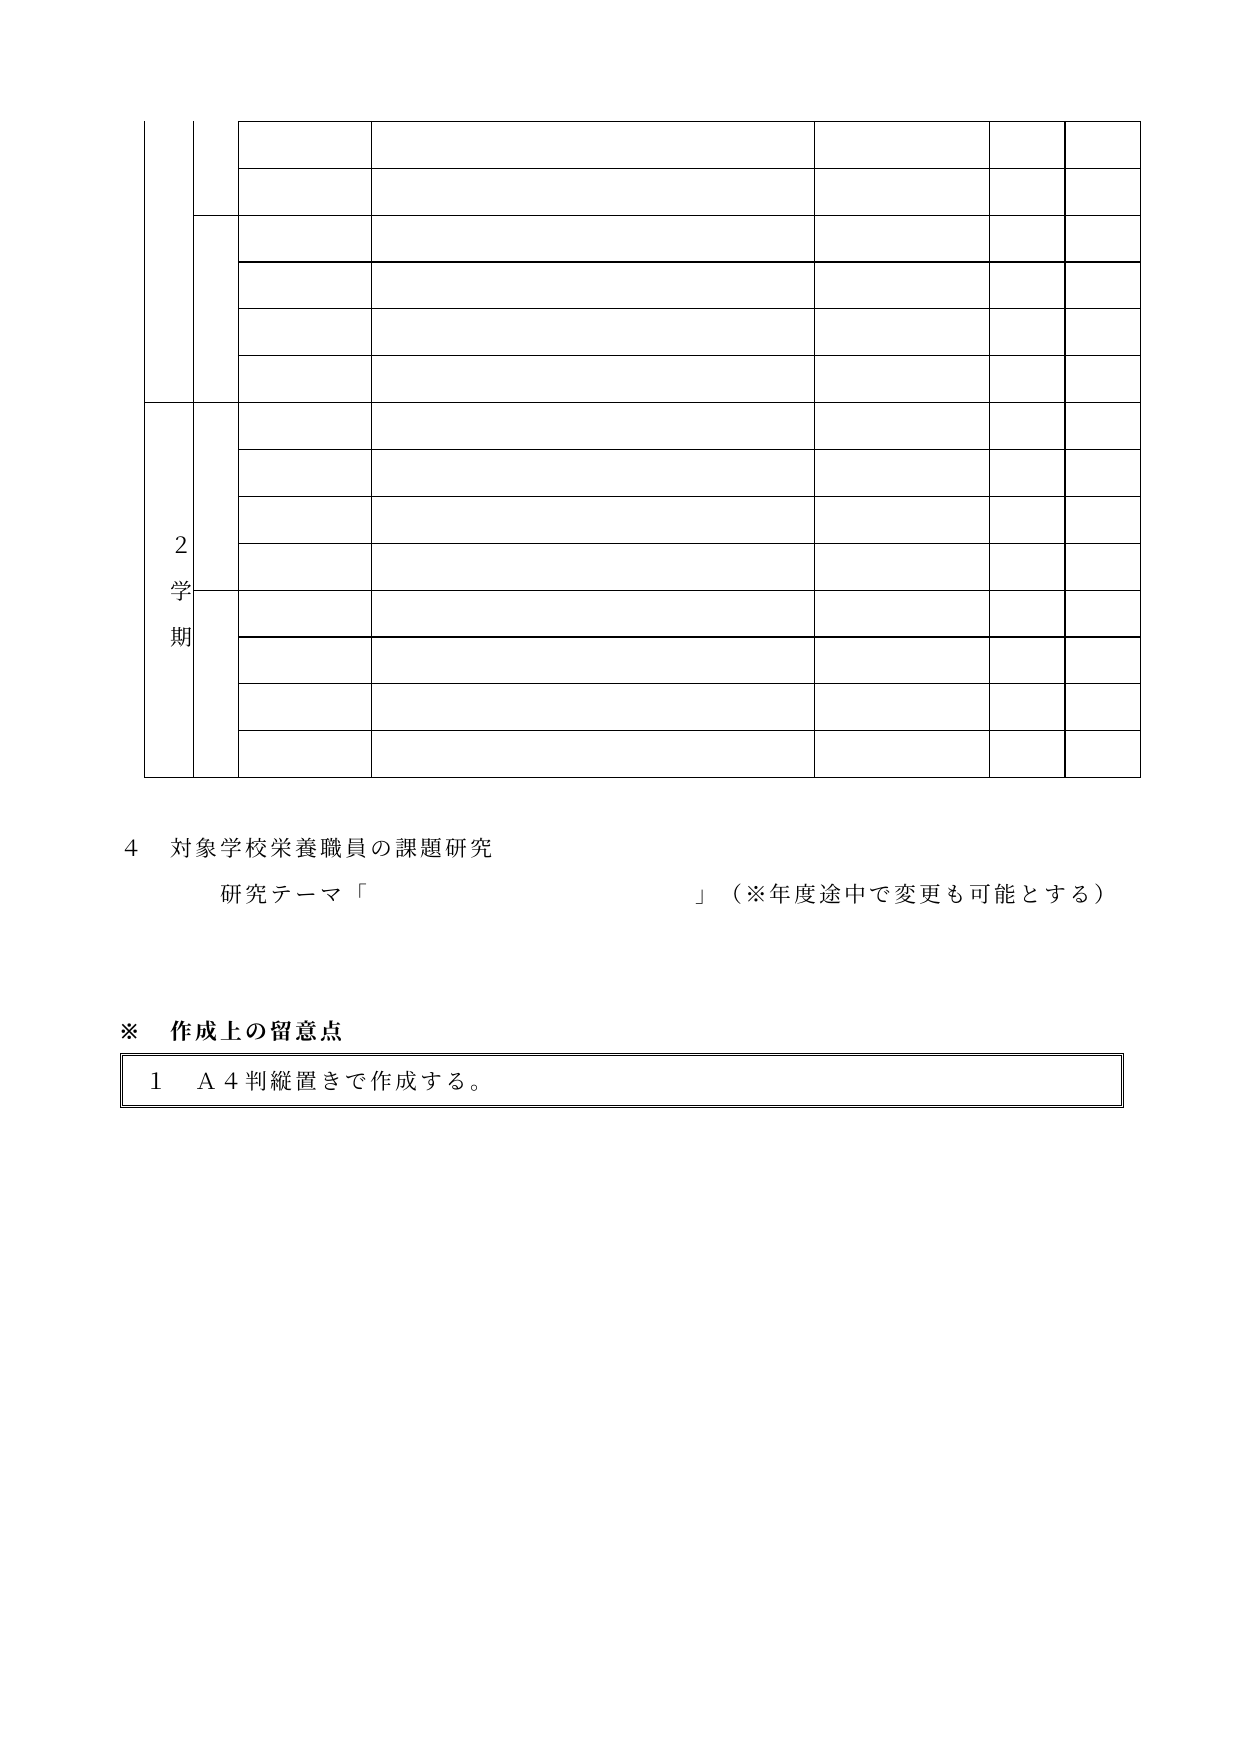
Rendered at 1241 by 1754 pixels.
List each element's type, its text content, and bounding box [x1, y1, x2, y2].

table_cell [239, 216, 371, 261]
table_cell [815, 450, 989, 496]
table_cell [1066, 356, 1140, 402]
table_cell [372, 731, 814, 777]
table_cell [990, 684, 1064, 730]
table_cell [815, 403, 989, 449]
table_cell [1066, 591, 1140, 636]
table_cell [815, 309, 989, 355]
table_cell [372, 216, 814, 261]
table_cell [990, 731, 1064, 777]
table_cell [372, 497, 814, 543]
table_cell [1066, 122, 1140, 168]
table_cell [990, 403, 1064, 449]
table_cell [1066, 309, 1140, 355]
table_cell [1066, 731, 1140, 777]
table_cell [815, 122, 989, 168]
table_cell [815, 591, 989, 636]
table_cell [194, 216, 238, 402]
table_cell [372, 403, 814, 449]
table_cell [239, 122, 371, 168]
table_cell [1066, 450, 1140, 496]
table_cell [372, 263, 814, 308]
table_cell [372, 356, 814, 402]
table_cell [990, 356, 1064, 402]
table_cell [239, 684, 371, 730]
table_cell [815, 638, 989, 683]
table_cell [990, 216, 1064, 261]
table_cell [815, 684, 989, 730]
table_cell [239, 731, 371, 777]
table_cell [990, 263, 1064, 308]
table_cell [815, 263, 989, 308]
table_cell [990, 497, 1064, 543]
table_cell [990, 544, 1064, 589]
table_cell [239, 450, 371, 496]
table_cell [1066, 403, 1140, 449]
table_cell [815, 544, 989, 589]
text ４ 対象学校栄養職員の課題研究 [120, 824, 1120, 870]
text 研究テーマ「 」（※年度途中で変更も可能とする） [170, 870, 1120, 916]
table_cell [815, 731, 989, 777]
table_cell [372, 169, 814, 214]
table_cell ２学期 [145, 403, 193, 777]
table_cell [990, 638, 1064, 683]
table_cell [1066, 263, 1140, 308]
table_cell [815, 497, 989, 543]
table_cell [1066, 544, 1140, 589]
table_cell [372, 309, 814, 355]
table_cell [239, 309, 371, 355]
table_cell [194, 591, 238, 777]
table_cell [1066, 638, 1140, 683]
table_cell [990, 591, 1064, 636]
table_cell [239, 169, 371, 214]
table_cell [239, 544, 371, 589]
table_cell [1066, 169, 1140, 214]
table_cell [372, 684, 814, 730]
table_cell [1066, 684, 1140, 730]
table_cell [372, 122, 814, 168]
table_cell [990, 122, 1064, 168]
table_cell [1066, 497, 1140, 543]
table_cell [1066, 216, 1140, 261]
table_cell [194, 403, 238, 589]
table_cell [372, 544, 814, 589]
table_cell [239, 591, 371, 636]
table_cell [372, 591, 814, 636]
text ※ 作成上の留意点 [120, 1007, 1120, 1053]
table_cell [990, 309, 1064, 355]
table_cell [815, 169, 989, 214]
table_cell [990, 450, 1064, 496]
table_cell [372, 450, 814, 496]
table_cell [372, 638, 814, 683]
table_cell [239, 356, 371, 402]
table_cell [239, 497, 371, 543]
table_cell [990, 169, 1064, 214]
table_cell [239, 403, 371, 449]
table_header １ Ａ４判縦置きで作成する。 [123, 1056, 1121, 1104]
table_cell [239, 263, 371, 308]
table_cell [815, 356, 989, 402]
table_cell [239, 638, 371, 683]
table_cell [815, 216, 989, 261]
